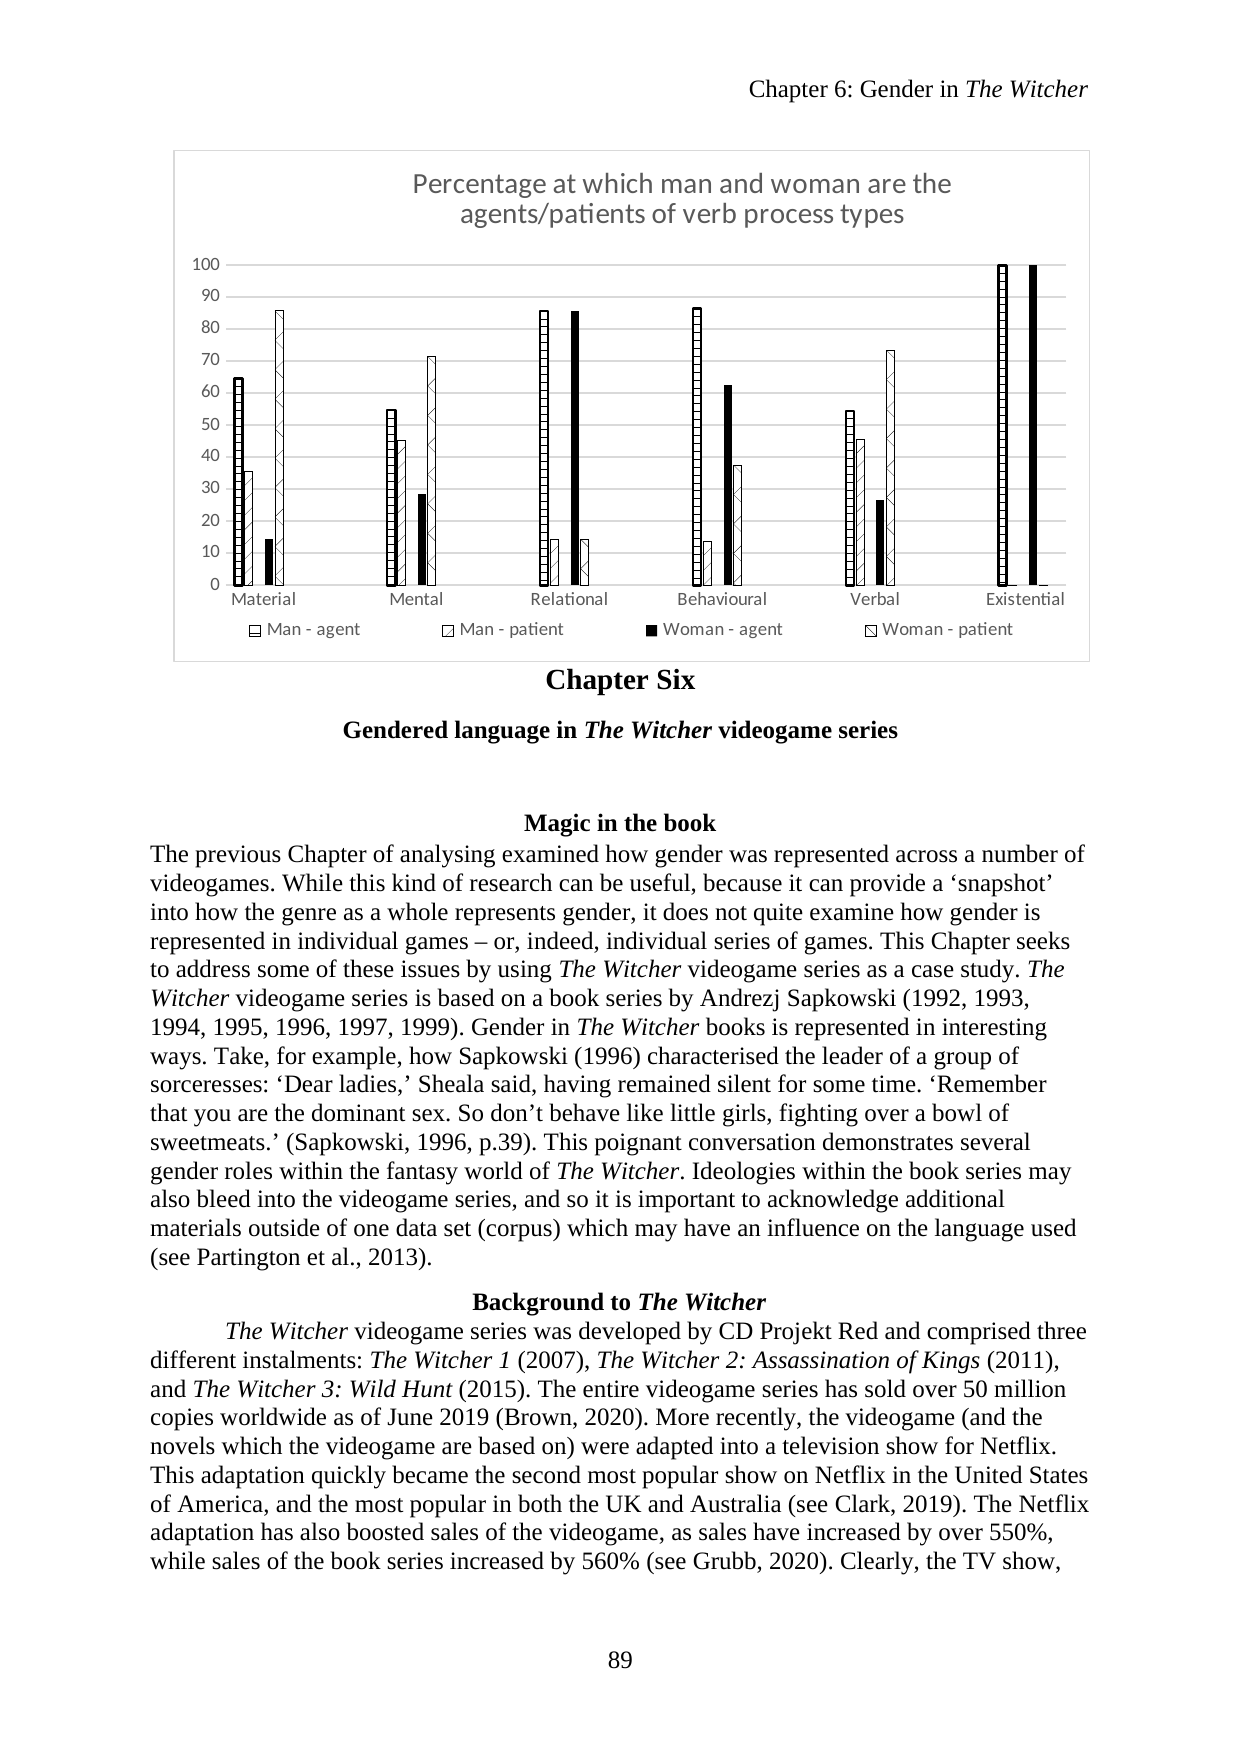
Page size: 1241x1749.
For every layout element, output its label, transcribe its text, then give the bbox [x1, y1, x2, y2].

subtitle Gendered language in The Witcher videogame series [150, 715, 1090, 744]
subtitle Background to The Witcher [150, 1287, 1090, 1316]
text Chapter Six [150, 150, 1090, 696]
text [150, 1316, 1090, 1575]
text The previous Chapter of analysing examined how gender was represented across a number of videogames. While this kind of research can be useful, because it can provide a ‘snapshot’ into how the genre as a whole represents gender, it does not quite examine how gender is represented in individual games – or, indeed, individual series of games. This Chapter seeks to address some of these issues by using The Witcher videogame series as a case study. The Witcher videogame series is based on a book series by Andrezj Sapkowski (1992, 1993, 1994, 1995, 1996, 1997, 1999). Gender in The Witcher books is represented in interesting ways. Take, for example, how Sapkowski (1996) characterised the leader of a group of sorceresses: ‘Dear ladies,’ Sheala said, having remained silent for some time. ‘Remember that you are the dominant sex. So don’t behave like little girls, fighting over a bowl of sweetmeats.’ (Sapkowski, 1996, p.39). This poignant conversation demonstrates several gender roles within the fantasy world of The Witcher. Ideologies within the book series may also bleed into the videogame series, and so it is important to acknowledge additional materials outside of one data set (corpus) which may have an influence on the language used (see Partington et al., 2013). [150, 839, 1090, 1271]
subtitle Magic in the book [150, 808, 1090, 837]
